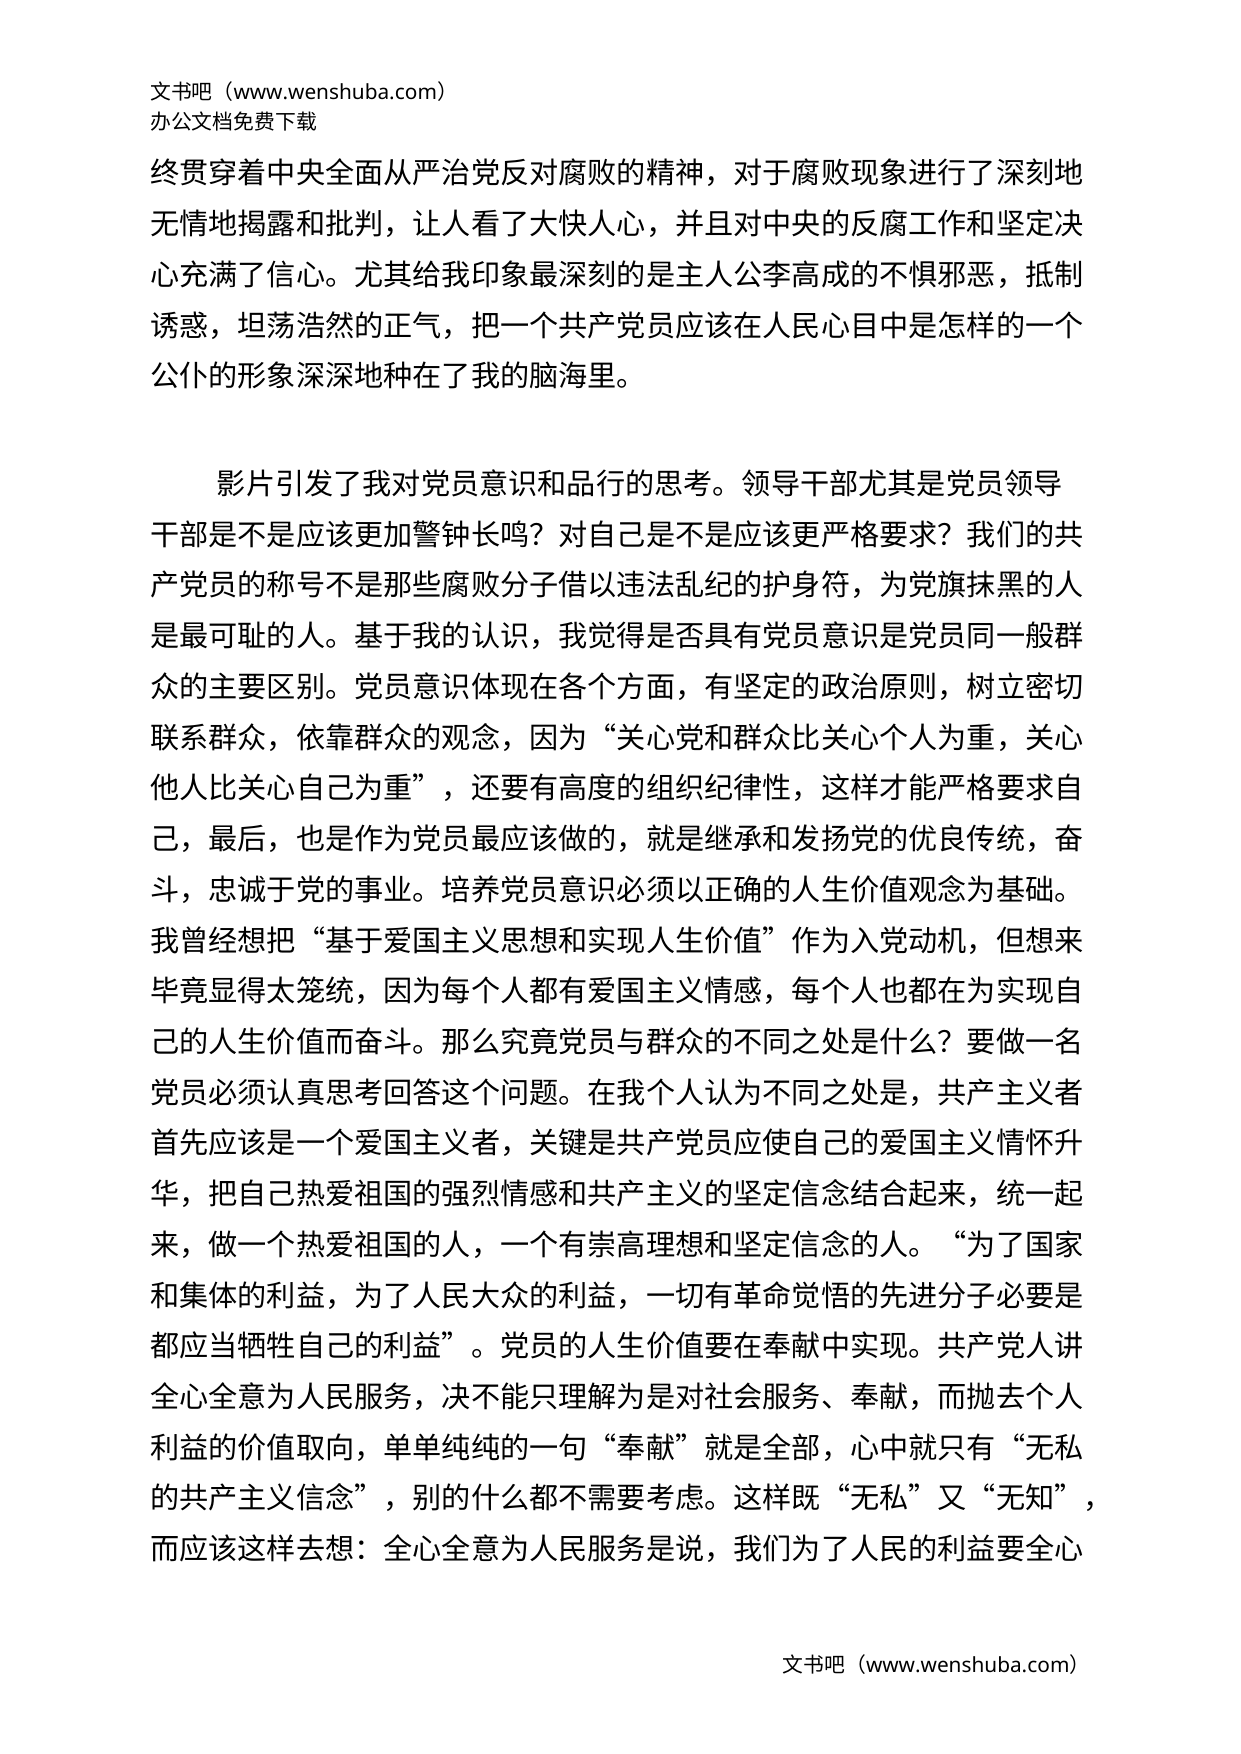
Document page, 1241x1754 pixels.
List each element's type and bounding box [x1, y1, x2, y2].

text [150, 461, 1090, 1568]
text [150, 150, 1090, 395]
